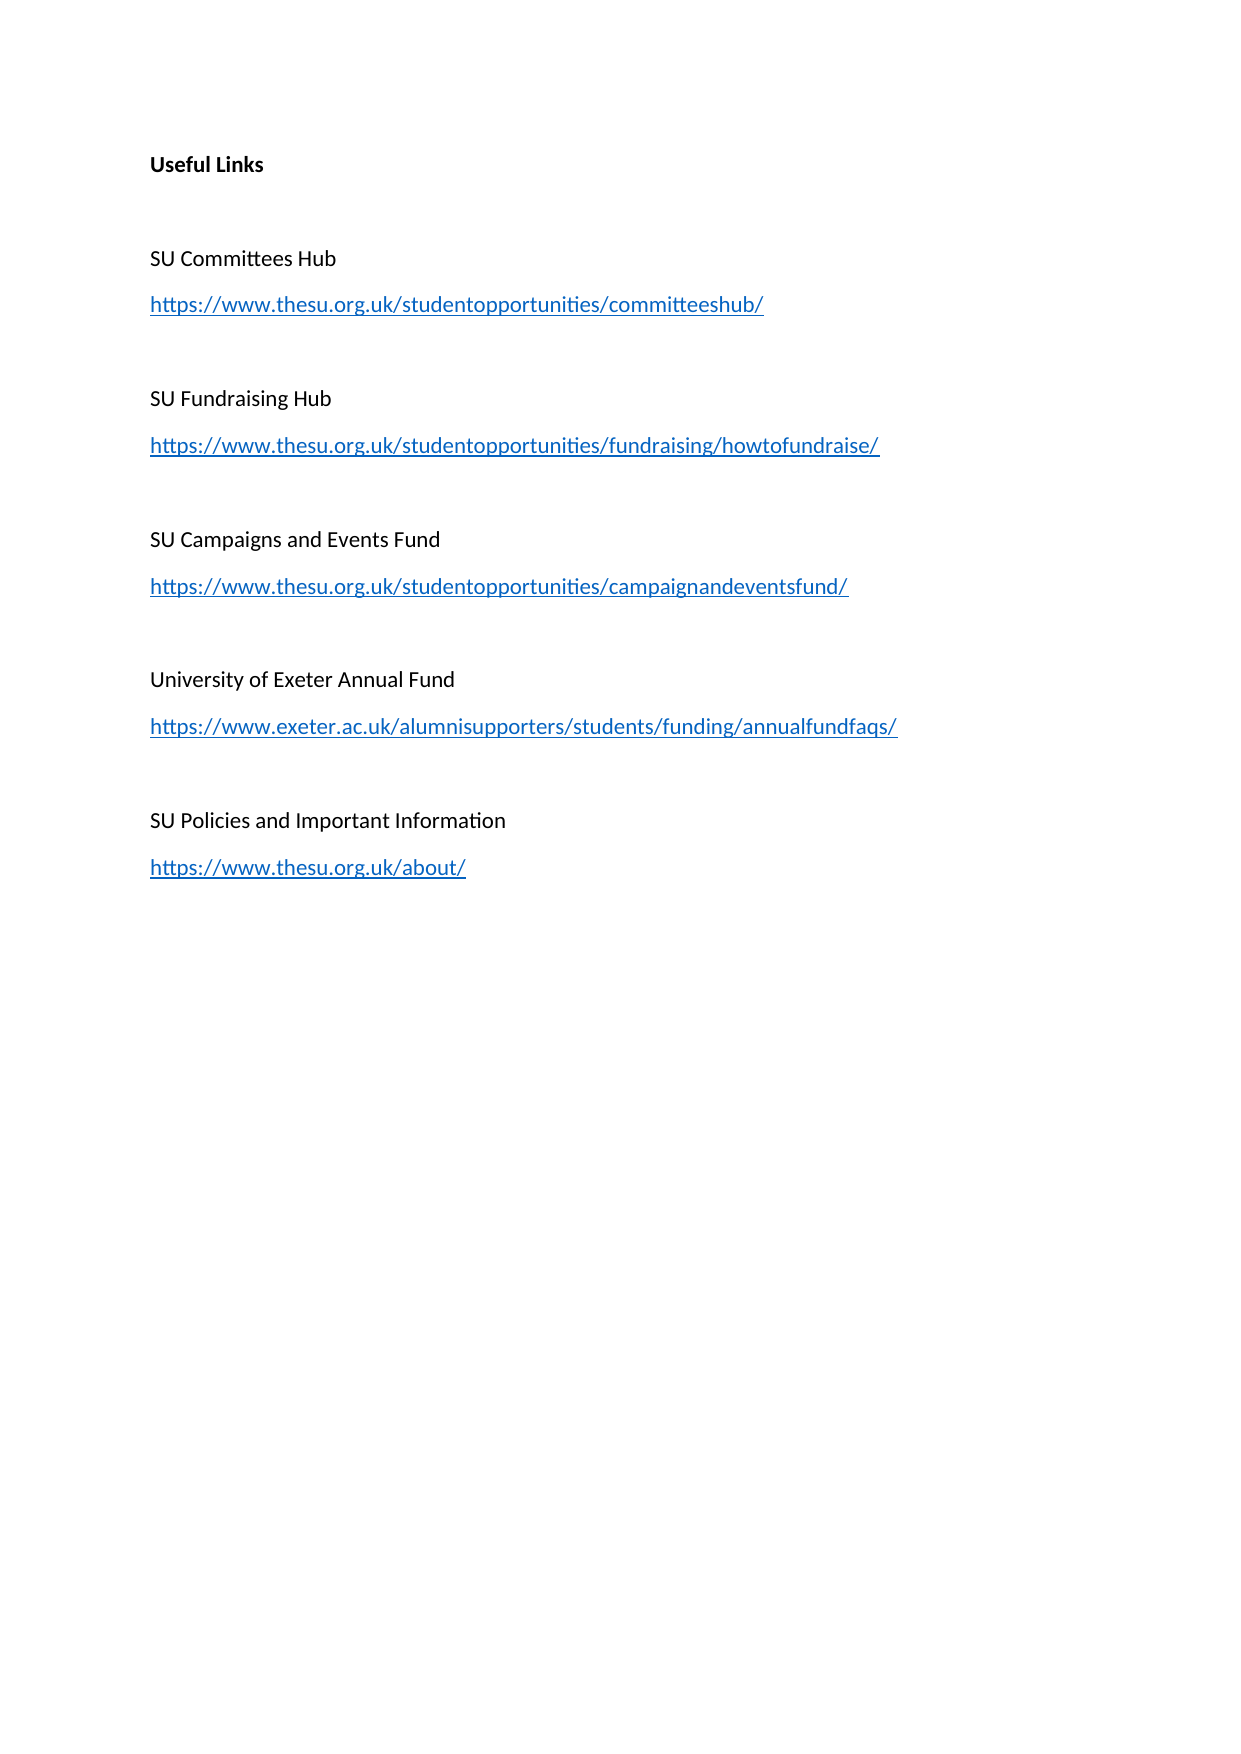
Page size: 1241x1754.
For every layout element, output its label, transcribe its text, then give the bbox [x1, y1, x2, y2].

text https://www.exeter.ac.uk/alumnisupporters/students/funding/annualfundfaqs/ [150, 712, 1090, 741]
text SU Campaigns and Events Fund [150, 525, 1090, 553]
text https://www.thesu.org.uk/about/ [150, 853, 1090, 881]
text https://www.thesu.org.uk/studentopportunities/committeeshub/ [150, 291, 1090, 319]
text https://www.thesu.org.uk/studentopportunities/fundraising/howtofundraise/ [150, 431, 1090, 459]
text https://www.thesu.org.uk/studentopportunities/campaignandeventsfund/ [150, 572, 1090, 600]
text SU Fundraising Hub [150, 384, 1090, 412]
text SU Policies and Important Information [150, 806, 1090, 834]
text Useful Links [150, 150, 1090, 178]
text University of Exeter Annual Fund [150, 666, 1090, 694]
text SU Committees Hub [150, 244, 1090, 272]
